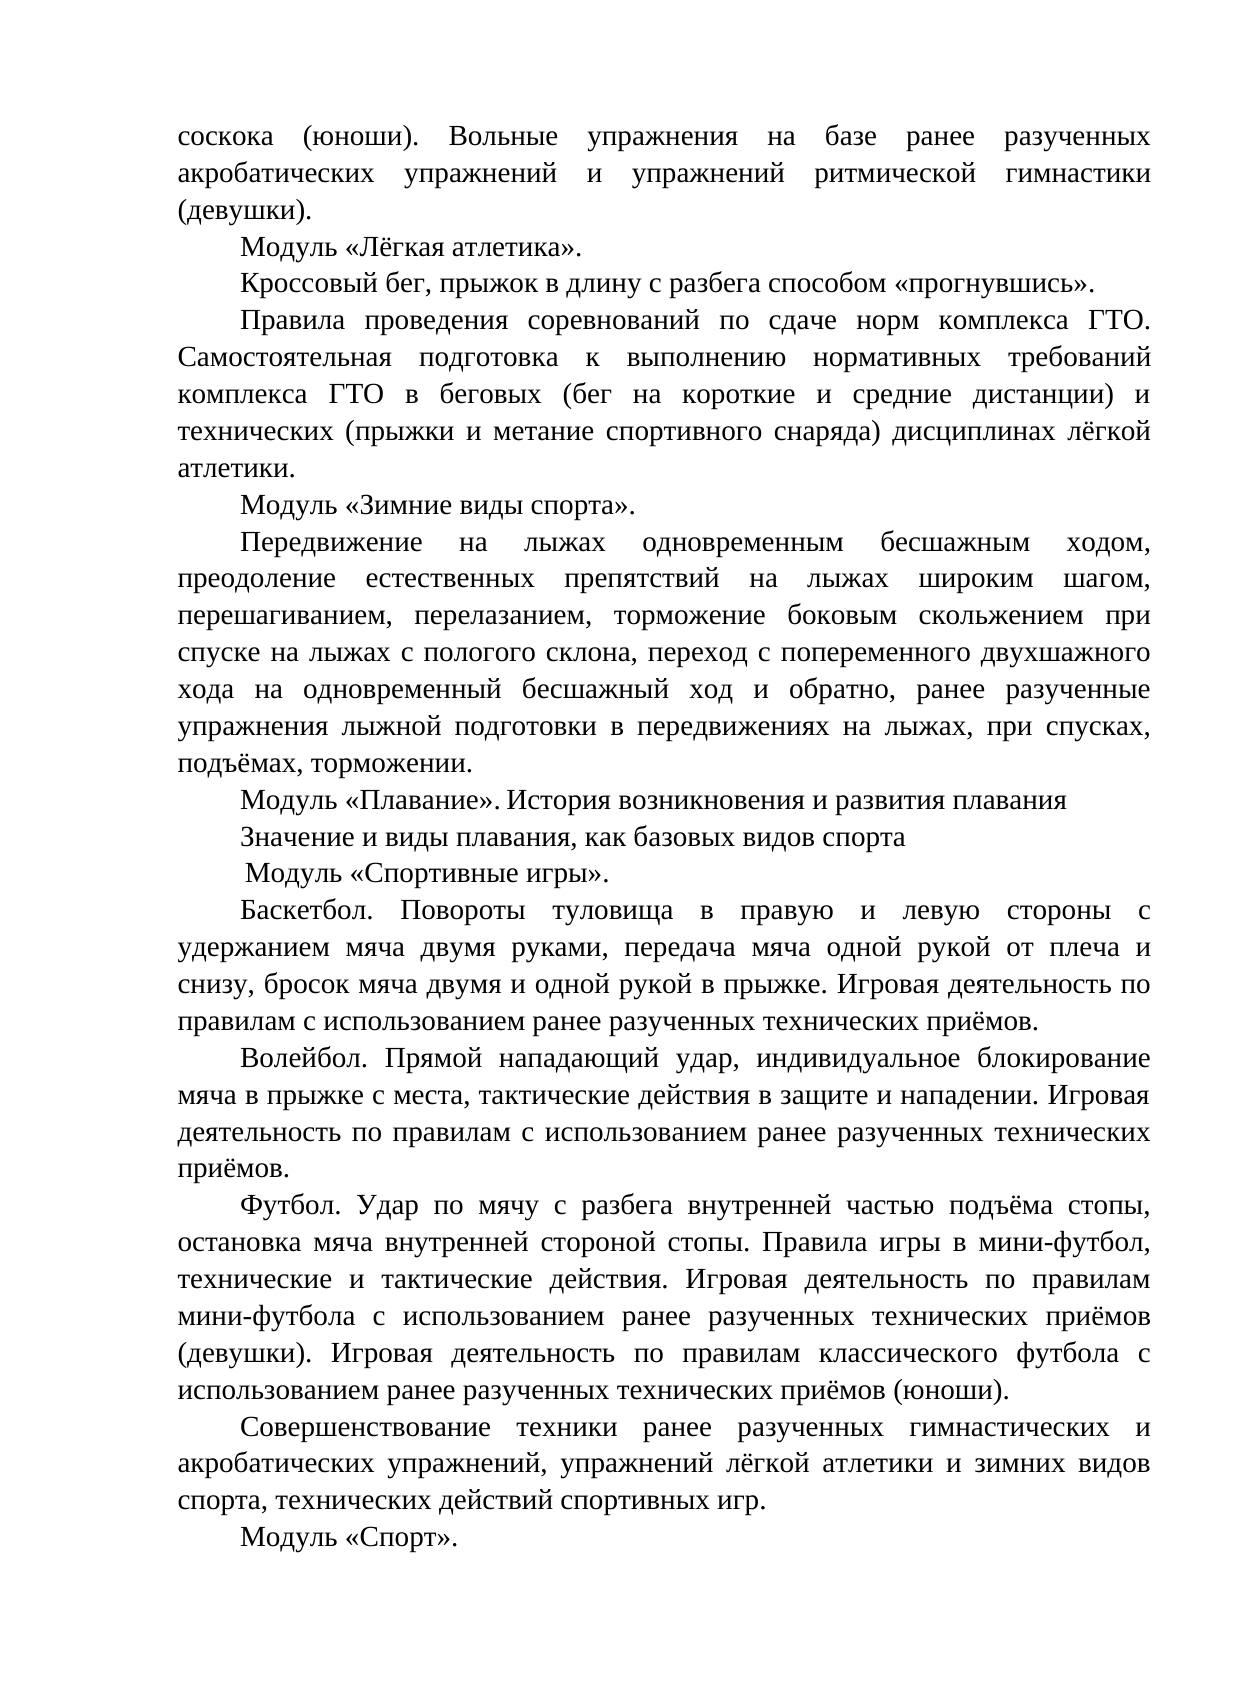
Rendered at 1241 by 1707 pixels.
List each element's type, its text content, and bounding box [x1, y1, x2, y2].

text Модуль «Зимние виды спорта». [177, 487, 1152, 520]
text Совершенствование техники ранее разученных гимнастических и акробатических упражнений, упражнений лёгкой атлетики и зимних видов спорта, технических действий спортивных игр. [177, 1409, 1152, 1516]
text Волейбол. Прямой нападающий удар, индивидуальное блокирование мяча в прыжке с места, тактические действия в защите и нападении. Игровая деятельность по правилам с использованием ранее разученных технических приёмов. [177, 1040, 1152, 1184]
text Значение и виды плавания, как базовых видов спорта [177, 819, 1152, 852]
text Модуль «Лёгкая атлетика». [177, 229, 1152, 262]
text Футбол. Удар по мячу с разбега внутренней частью подъёма стопы, остановка мяча внутренней стороной стопы. Правила игры в мини-футбол, технические и тактические действия. Игровая деятельность по правилам мини-футбола с использованием ранее разученных технических приёмов (девушки). Игровая деятельность по правилам классического футбола с использованием ранее разученных технических приёмов (юноши). [177, 1187, 1152, 1405]
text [177, 118, 1152, 225]
text Модуль «Спорт». [177, 1519, 1152, 1553]
text Правила проведения соревнований по сдаче норм комплекса ГТО. Самостоятельная подготовка к выполнению нормативных требований комплекса ГТО в беговых (бег на короткие и средние дистанции) и технических (прыжки и метание спортивного снаряда) дисциплинах лёгкой атлетики. [177, 302, 1152, 483]
text Модуль «Спортивные игры». [177, 856, 1152, 889]
text Кроссовый бег, прыжок в длину с разбега способом «прогнувшись». [177, 266, 1152, 299]
text Баскетбол. Повороты туловища в правую и левую стороны с удержанием мяча двумя руками, передача мяча одной рукой от плеча и снизу, бросок мяча двумя и одной рукой в прыжке. Игровая деятельность по правилам с использованием ранее разученных технических приёмов. [177, 892, 1152, 1037]
text Модуль «Плавание». История возникновения и развития плавания [177, 782, 1152, 815]
text Передвижение на лыжах одновременным бесшажным ходом, преодоление естественных препятствий на лыжах широким шагом, перешагиванием, перелазанием, торможение боковым скольжением при спуске на лыжах с пологого склона, переход с попеременного двухшажного хода на одновременный бесшажный ход и обратно, ранее разученные упражнения лыжной подготовки в передвижениях на лыжах, при спусках, подъёмах, торможении. [177, 524, 1152, 778]
